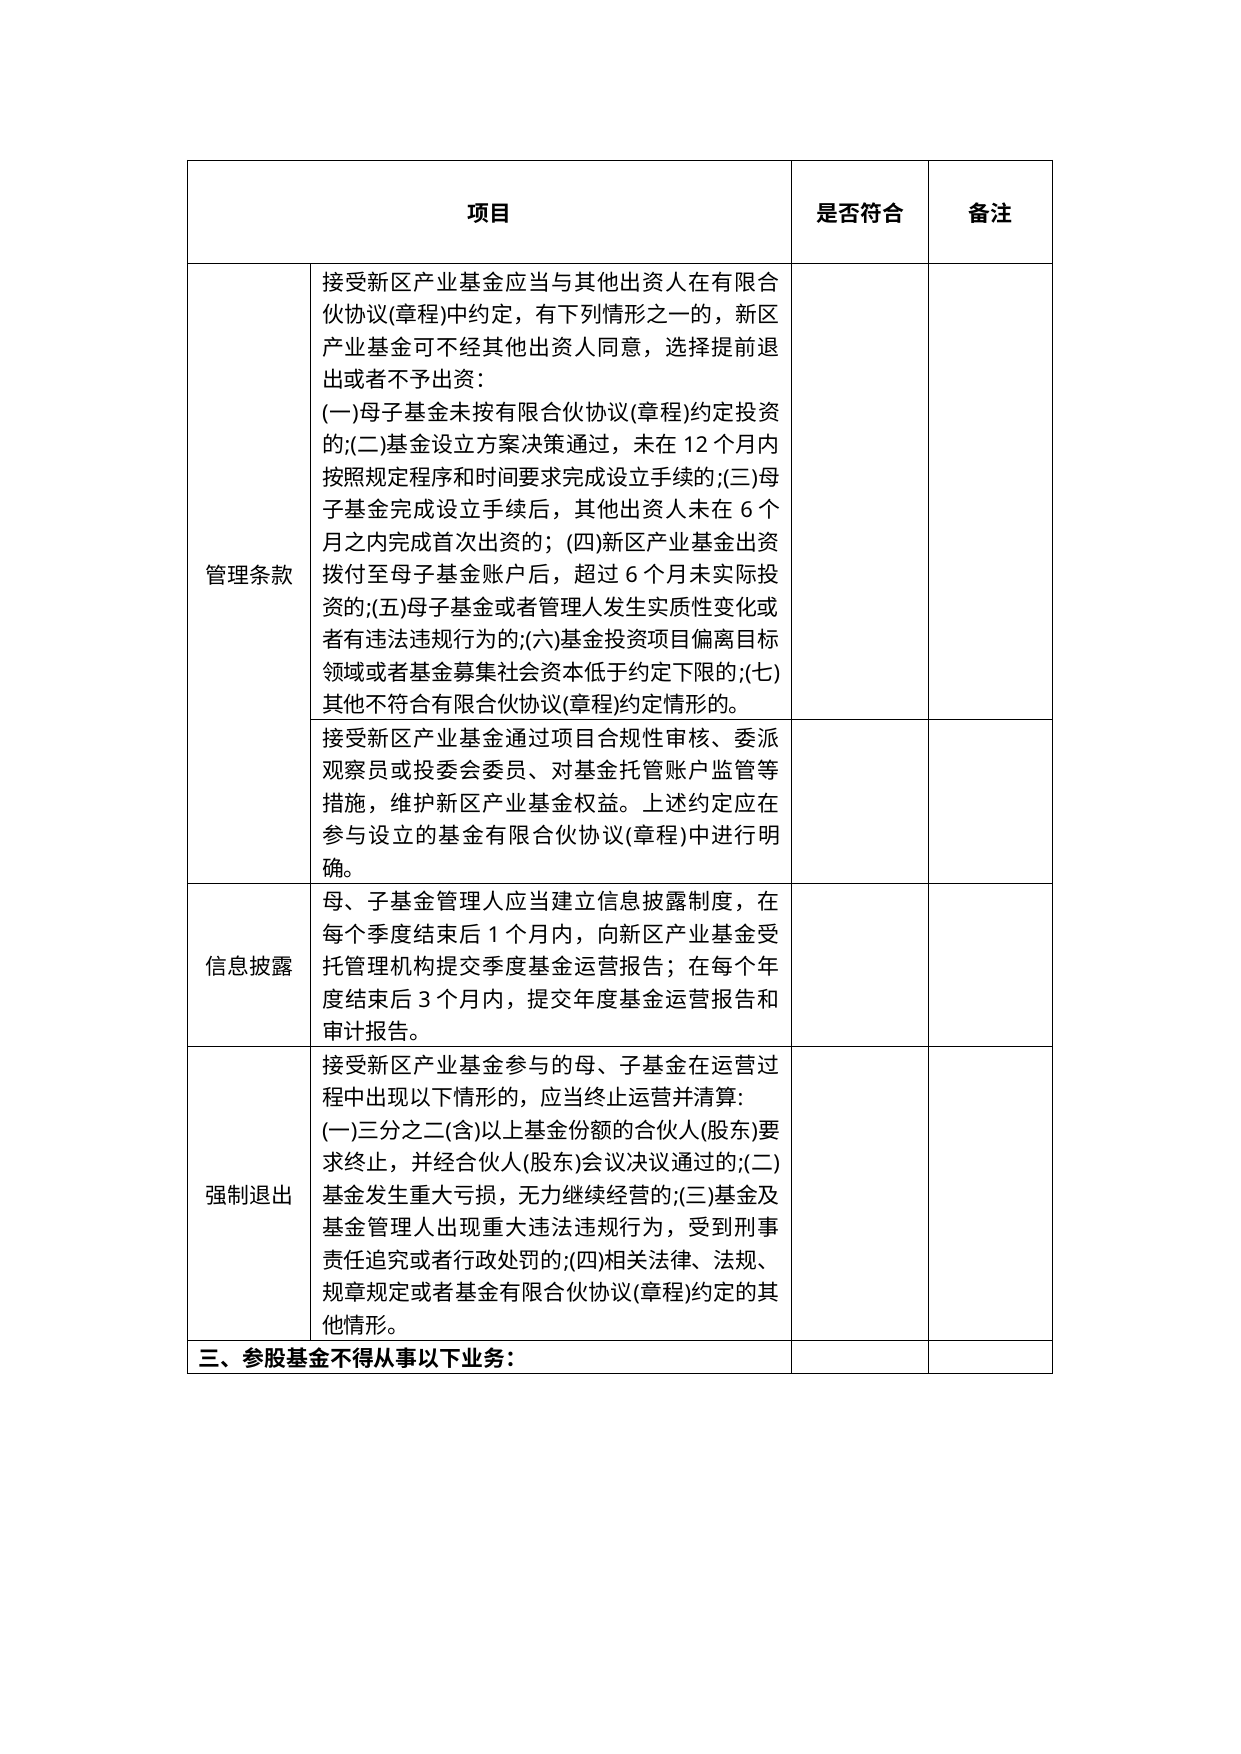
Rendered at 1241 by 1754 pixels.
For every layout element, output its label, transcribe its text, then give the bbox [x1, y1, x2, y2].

table_cell [792, 1341, 928, 1373]
table_cell [929, 264, 1052, 719]
table_cell 信息披露 [188, 884, 310, 1046]
table_cell [792, 884, 928, 1046]
table_cell [792, 264, 928, 719]
table_header 备注 [929, 161, 1052, 263]
table_cell [929, 1047, 1052, 1340]
table_header 是否符合 [792, 161, 928, 263]
table_cell 强制退出 [188, 1047, 310, 1340]
table_cell [792, 1047, 928, 1340]
table_cell 管理条款 [188, 264, 310, 883]
table_cell 母、子基金管理人应当建立信息披露制度，在每个季度结束后1个月内，向新区产业基金受托管理机构提交季度基金运营报告；在每个年度结束后3个月内，提交年度基金运营报告和审计报告。 [311, 884, 791, 1046]
table_cell 接受新区产业基金通过项目合规性审核、委派观察员或投委会委员、对基金托管账户监管等措施，维护新区产业基金权益。上述约定应在参与设立的基金有限合伙协议(章程)中进行明确。 [311, 720, 791, 883]
table_cell 接受新区产业基金参与的母、子基金在运营过程中出现以下情形的，应当终止运营并清算: (一)三分之二(含)以上基金份额的合伙人(股东)要求终止，并经合伙人(股东)会议决议通过的;(二)基金发生重大亏损，无力继续经营的;(三)基金及基金管理人出现重大违法违规行为，受到刑事责任追究或者行政处罚的;(四)相关法律、法规、规章规定或者基金有限合伙协议(章程)约定的其他情形。 [311, 1047, 791, 1340]
table_cell 接受新区产业基金应当与其他出资人在有限合伙协议(章程)中约定，有下列情形之一的，新区产业基金可不经其他出资人同意，选择提前退出或者不予出资： (一)母子基金未按有限合伙协议(章程)约定投资的;(二)基金设立方案决策通过，未在12个月内按照规定程序和时间要求完成设立手续的;(三)母子基金完成设立手续后，其他出资人未在6个月之内完成首次出资的；(四)新区产业基金出资拨付至母子基金账户后，超过6个月未实际投资的;(五)母子基金或者管理人发生实质性变化或者有违法违规行为的;(六)基金投资项目偏离目标领域或者基金募集社会资本低于约定下限的;(七)其他不符合有限合伙协议(章程)约定情形的。 [311, 264, 791, 719]
table_cell [792, 720, 928, 883]
table_cell [929, 720, 1052, 883]
table_cell 三、参股基金不得从事以下业务： [188, 1341, 791, 1373]
table_cell [929, 1341, 1052, 1373]
table_cell [929, 884, 1052, 1046]
table_header 项目 [188, 161, 791, 263]
